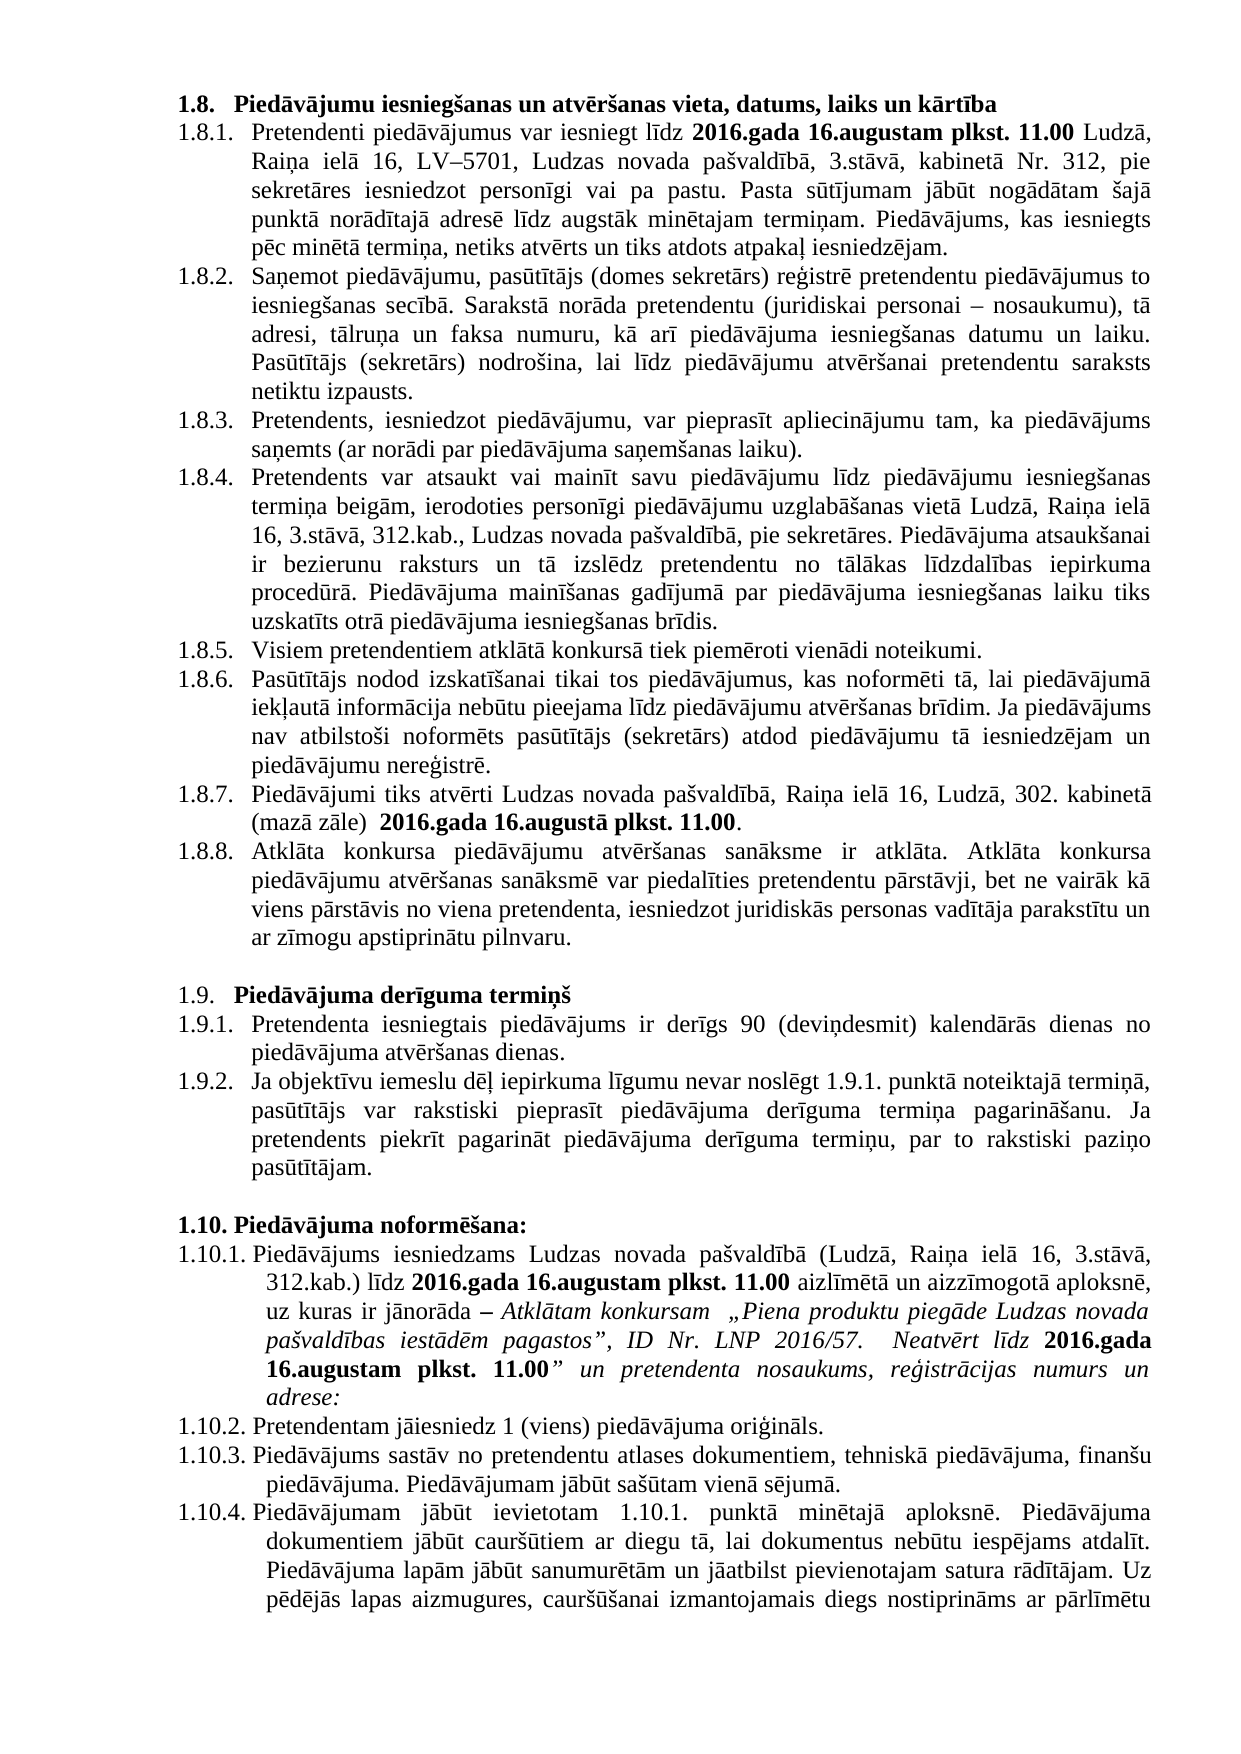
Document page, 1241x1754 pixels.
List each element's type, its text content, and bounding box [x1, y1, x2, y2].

list Piedāvājuma derīguma termiņš [177, 980, 1152, 1009]
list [177, 1497, 1152, 1612]
list Pretendents, iesniedzot piedāvājumu, var pieprasīt apliecinājumu tam, ka piedāvājums saņemts (ar norādi par piedāvājuma saņemšanas laiku). [177, 405, 1152, 462]
list Saņemot piedāvājumu, pasūtītājs (domes sekretārs) reģistrē pretendentu piedāvājumus to iesniegšanas secībā. Sarakstā norāda pretendentu (juridiskai personai – nosaukumu), tā adresi, tālruņa un faksa numuru, kā arī piedāvājuma iesniegšanas datumu un laiku. Pasūtītājs (sekretārs) nodrošina, lai līdz piedāvājumu atvēršanai pretendentu saraksts netiktu izpausts. [177, 261, 1152, 405]
list Piedāvājumu iesniegšanas un atvēršanas vieta, datums, laiks un kārtība [177, 89, 1152, 117]
list Visiem pretendentiem atklātā konkursā tiek piemēroti vienādi noteikumi. [177, 635, 1152, 664]
list Piedāvājumi tiks atvērti Ludzas novada pašvaldībā, Raiņa ielā 16, Ludzā, 302. kabinetā (mazā zāle) 2016.gada 16.augustā plkst. 11.00. [177, 779, 1152, 836]
list Pretendentam jāiesniedz 1 (viens) piedāvājuma oriģināls. [177, 1411, 1152, 1440]
list Ja objektīvu iemeslu dēļ iepirkuma līgumu nevar noslēgt 1.9.1. punktā noteiktajā termiņā, pasūtītājs var rakstiski pieprasīt piedāvājuma derīguma termiņa pagarināšanu. Ja pretendents piekrīt pagarināt piedāvājuma derīguma termiņu, par to rakstiski paziņo pasūtītājam. [177, 1066, 1152, 1181]
list Piedāvājuma noformēšana: [177, 1210, 1152, 1239]
list Pretendenti piedāvājumus var iesniegt līdz 2016.gada 16.augustam plkst. 11.00 Ludzā, Raiņa ielā 16, LV–5701, Ludzas novada pašvaldībā, 3.stāvā, kabinetā Nr. 312, pie sekretāres iesniedzot personīgi vai pa pastu. Pasta sūtījumam jābūt nogādātam šajā punktā norādītajā adresē līdz augstāk minētajam termiņam. Piedāvājums, kas iesniegts pēc minētā termiņa, netiks atvērts un tiks atdots atpakaļ iesniedzējam. [177, 117, 1152, 261]
list Atklāta konkursa piedāvājumu atvēršanas sanāksme ir atklāta. Atklāta konkursa piedāvājumu atvēršanas sanāksmē var piedalīties pretendentu pārstāvji, bet ne vairāk kā viens pārstāvis no viena pretendenta, iesniedzot juridiskās personas vadītāja parakstītu un ar zīmogu apstiprinātu pilnvaru. [177, 836, 1152, 951]
list Pretendents var atsaukt vai mainīt savu piedāvājumu līdz piedāvājumu iesniegšanas termiņa beigām, ierodoties personīgi piedāvājumu uzglabāšanas vietā Ludzā, Raiņa ielā 16, 3.stāvā, 312.kab., Ludzas novada pašvaldībā, pie sekretāres. Piedāvājuma atsaukšanai ir bezierunu raksturs un tā izslēdz pretendentu no tālākas līdzdalības iepirkuma procedūrā. Piedāvājuma mainīšanas gadījumā par piedāvājuma iesniegšanas laiku tiks uzskatīts otrā piedāvājuma iesniegšanas brīdis. [177, 462, 1152, 635]
list Pasūtītājs nodod izskatīšanai tikai tos piedāvājumus, kas noformēti tā, lai piedāvājumā iekļautā informācija nebūtu pieejama līdz piedāvājumu atvēršanas brīdim. Ja piedāvājums nav atbilstoši noformēts pasūtītājs (sekretārs) atdod piedāvājumu tā iesniedzējam un piedāvājumu nereģistrē. [177, 664, 1152, 779]
list Pretendenta iesniegtais piedāvājums ir derīgs 90 (deviņdesmit) kalendārās dienas no piedāvājuma atvēršanas dienas. [177, 1009, 1152, 1066]
list Piedāvājums sastāv no pretendentu atlases dokumentiem, tehniskā piedāvājuma, finanšu piedāvājuma. Piedāvājumam jābūt sašūtam vienā sējumā. [177, 1440, 1152, 1497]
list Piedāvājums iesniedzams Ludzas novada pašvaldībā (Ludzā, Raiņa ielā 16, 3.stāvā, 312.kab.) līdz 2016.gada 16.augustam plkst. 11.00 aizlīmētā un aizzīmogotā aploksnē, uz kuras ir jānorāda – Atklātam konkursam „Piena produktu piegāde Ludzas novada pašvaldības iestādēm pagastos”, ID Nr. LNP 2016/57. Neatvērt līdz 2016.gada 16.augustam plkst. 11.00” un pretendenta nosaukums, reģistrācijas numurs un adrese: [177, 1239, 1152, 1411]
